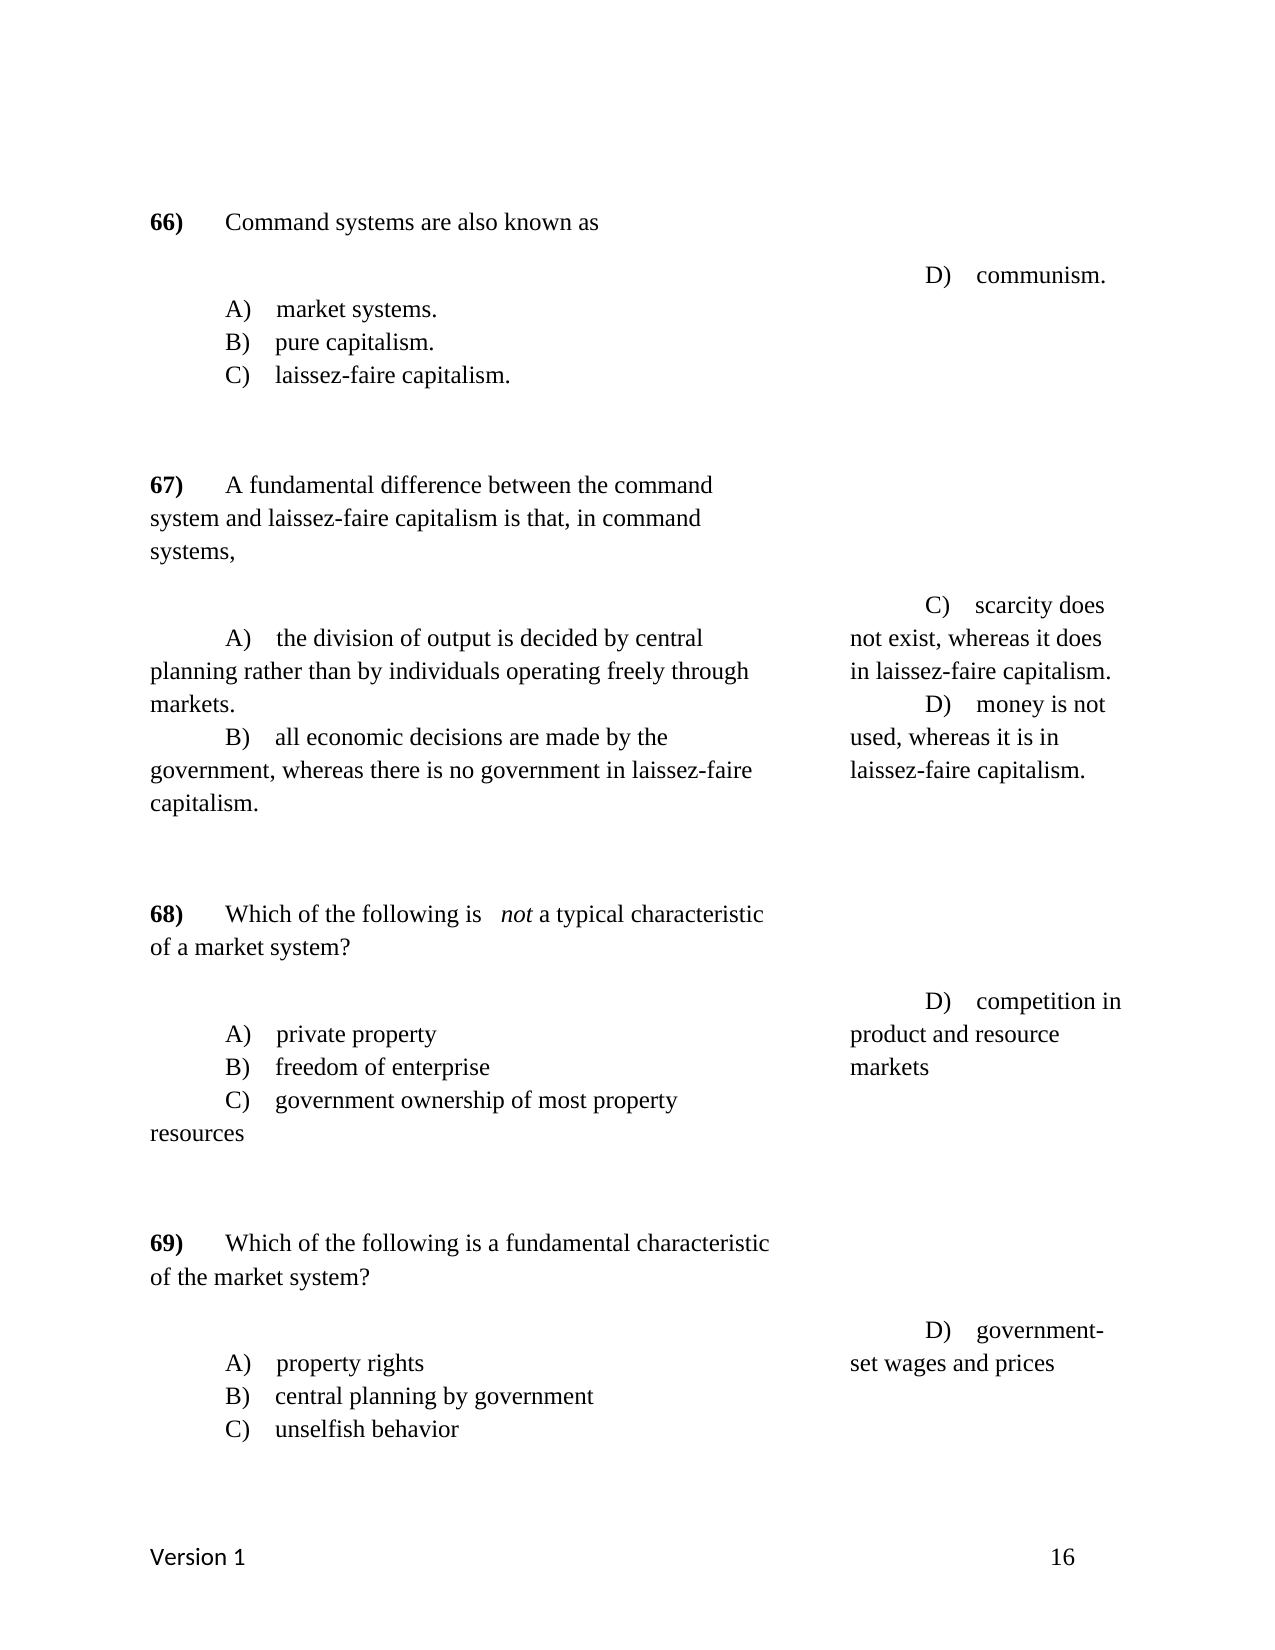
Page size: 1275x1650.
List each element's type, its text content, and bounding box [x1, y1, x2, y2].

text A) private property B) freedom of enterprise C) government ownership of most property resources D) competition in product and resource markets [850, 986, 1125, 1114]
text A) market systems. B) pure capitalism. C) laissez-faire capitalism. D) communism. [150, 261, 775, 388]
text A) private property B) freedom of enterprise C) government ownership of most property resources D) competition in product and resource markets [150, 986, 775, 1147]
text A) property rights B) central planning by government C) unselfish behavior D) government-set wages and prices [150, 1315, 775, 1443]
text 66) Command systems are also known as [150, 207, 775, 236]
text 69) Which of the following is a fundamental characteristic of the market system? [150, 1228, 775, 1290]
text 67) A fundamental difference between the command system and laissez-faire capitalism is that, in command systems, [150, 470, 775, 565]
text A) the division of output is decided by central planning rather than by individuals operating freely through markets. B) all economic decisions are made by the government, whereas there is no government in laissez-faire capitalism. C) scarcity does not exist, whereas it does in laissez-faire capitalism. D) money is not used, whereas it is in laissez-faire capitalism. [150, 590, 775, 817]
text A) property rights B) central planning by government C) unselfish behavior D) government-set wages and prices [850, 1315, 1125, 1410]
text A) market systems. B) pure capitalism. C) laissez-faire capitalism. D) communism. [850, 261, 1125, 322]
text A) the division of output is decided by central planning rather than by individuals operating freely through markets. B) all economic decisions are made by the government, whereas there is no government in laissez-faire capitalism. C) scarcity does not exist, whereas it does in laissez-faire capitalism. D) money is not used, whereas it is in laissez-faire capitalism. [850, 590, 1125, 817]
text 68) Which of the following is not a typical characteristic of a market system? [150, 899, 775, 961]
